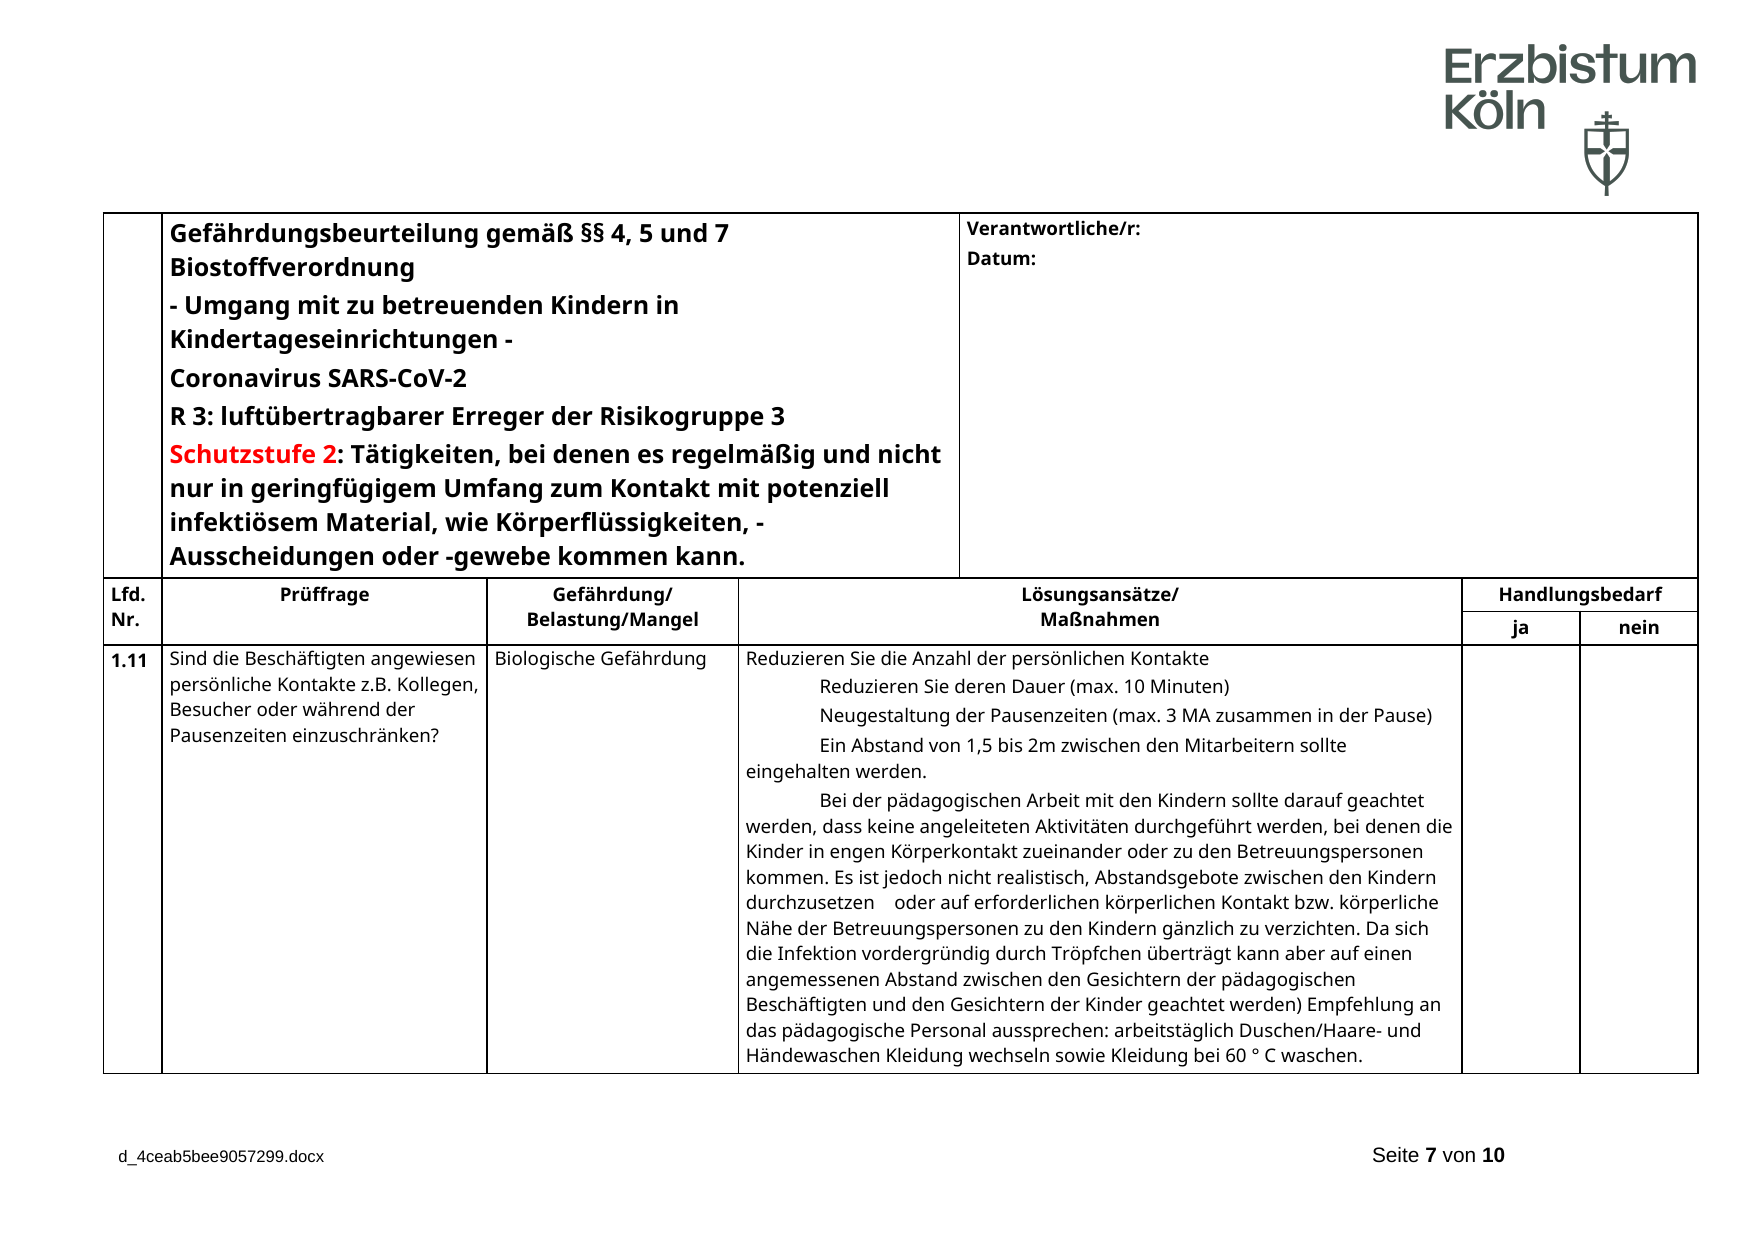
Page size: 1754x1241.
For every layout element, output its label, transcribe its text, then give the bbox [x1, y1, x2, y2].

table_cell Sind die Beschäftigten angewiesen persönliche Kontakte z.B. Kollegen, Besucher oder während der Pausenzeiten einzuschränken? [163, 646, 486, 1072]
table_cell Prüffrage [163, 579, 486, 644]
table_header Verantwortliche/r: Datum: [960, 214, 1697, 577]
table_cell Gefährdung/ Belastung/Mangel [488, 579, 738, 644]
table_cell Lösungsansätze/ Maßnahmen [739, 579, 1461, 644]
table_cell Lfd. Nr. [104, 579, 161, 644]
table_header [104, 214, 161, 577]
table_cell Handlungsbedarf [1463, 579, 1697, 611]
table_header Gefährdungsbeurteilung gemäß §§ 4, 5 und 7 Biostoffverordnung - Umgang mit zu betreuenden Kindern in Kindertageseinrichtungen - Coronavirus SARS-CoV-2 R 3: luftübertragbarer Erreger der Risikogruppe 3 Schutzstufe 2: Tätigkeiten, bei denen es regelmäßig und nicht nur in geringfügigem Umfang zum Kontakt mit potenziell infektiösem Material, wie Körperflüssigkeiten, - Ausscheidungen oder -gewebe kommen kann. [163, 214, 959, 577]
table_cell Reduzieren Sie die Anzahl der persönlichen Kontakte Reduzieren Sie deren Dauer (max. 10 Minuten) Neugestaltung der Pausenzeiten (max. 3 MA zusammen in der Pause) Ein Abstand von 1,5 bis 2m zwischen den Mitarbeitern sollte eingehalten werden. Bei der pädagogischen Arbeit mit den Kindern sollte darauf geachtet werden, dass keine angeleiteten Aktivitäten durchgeführt werden, bei denen die Kinder in engen Körperkontakt zueinander oder zu den Betreuungspersonen kommen. Es ist jedoch nicht realistisch, Abstandsgebote zwischen den Kindern durchzusetzen oder auf erforderlichen körperlichen Kontakt bzw. körperliche Nähe der Betreuungspersonen zu den Kindern gänzlich zu verzichten. Da sich die Infektion vordergründig durch Tröpfchen überträgt kann aber auf einen angemessenen Abstand zwischen den Gesichtern der pädagogischen Beschäftigten und den Gesichtern der Kinder geachtet werden) Empfehlung an das pädagogische Personal aussprechen: arbeitstäglich Duschen/Haare- und Händewaschen Kleidung wechseln sowie Kleidung bei 60 ° C waschen. [739, 646, 1461, 1072]
table_cell [104, 646, 161, 1072]
picture [1414, 10, 1727, 230]
table_cell [1581, 646, 1697, 1072]
table_cell nein [1581, 612, 1697, 644]
table_cell [1463, 646, 1579, 1072]
table_cell Biologische Gefährdung [488, 646, 738, 1072]
table_cell ja [1463, 612, 1579, 644]
